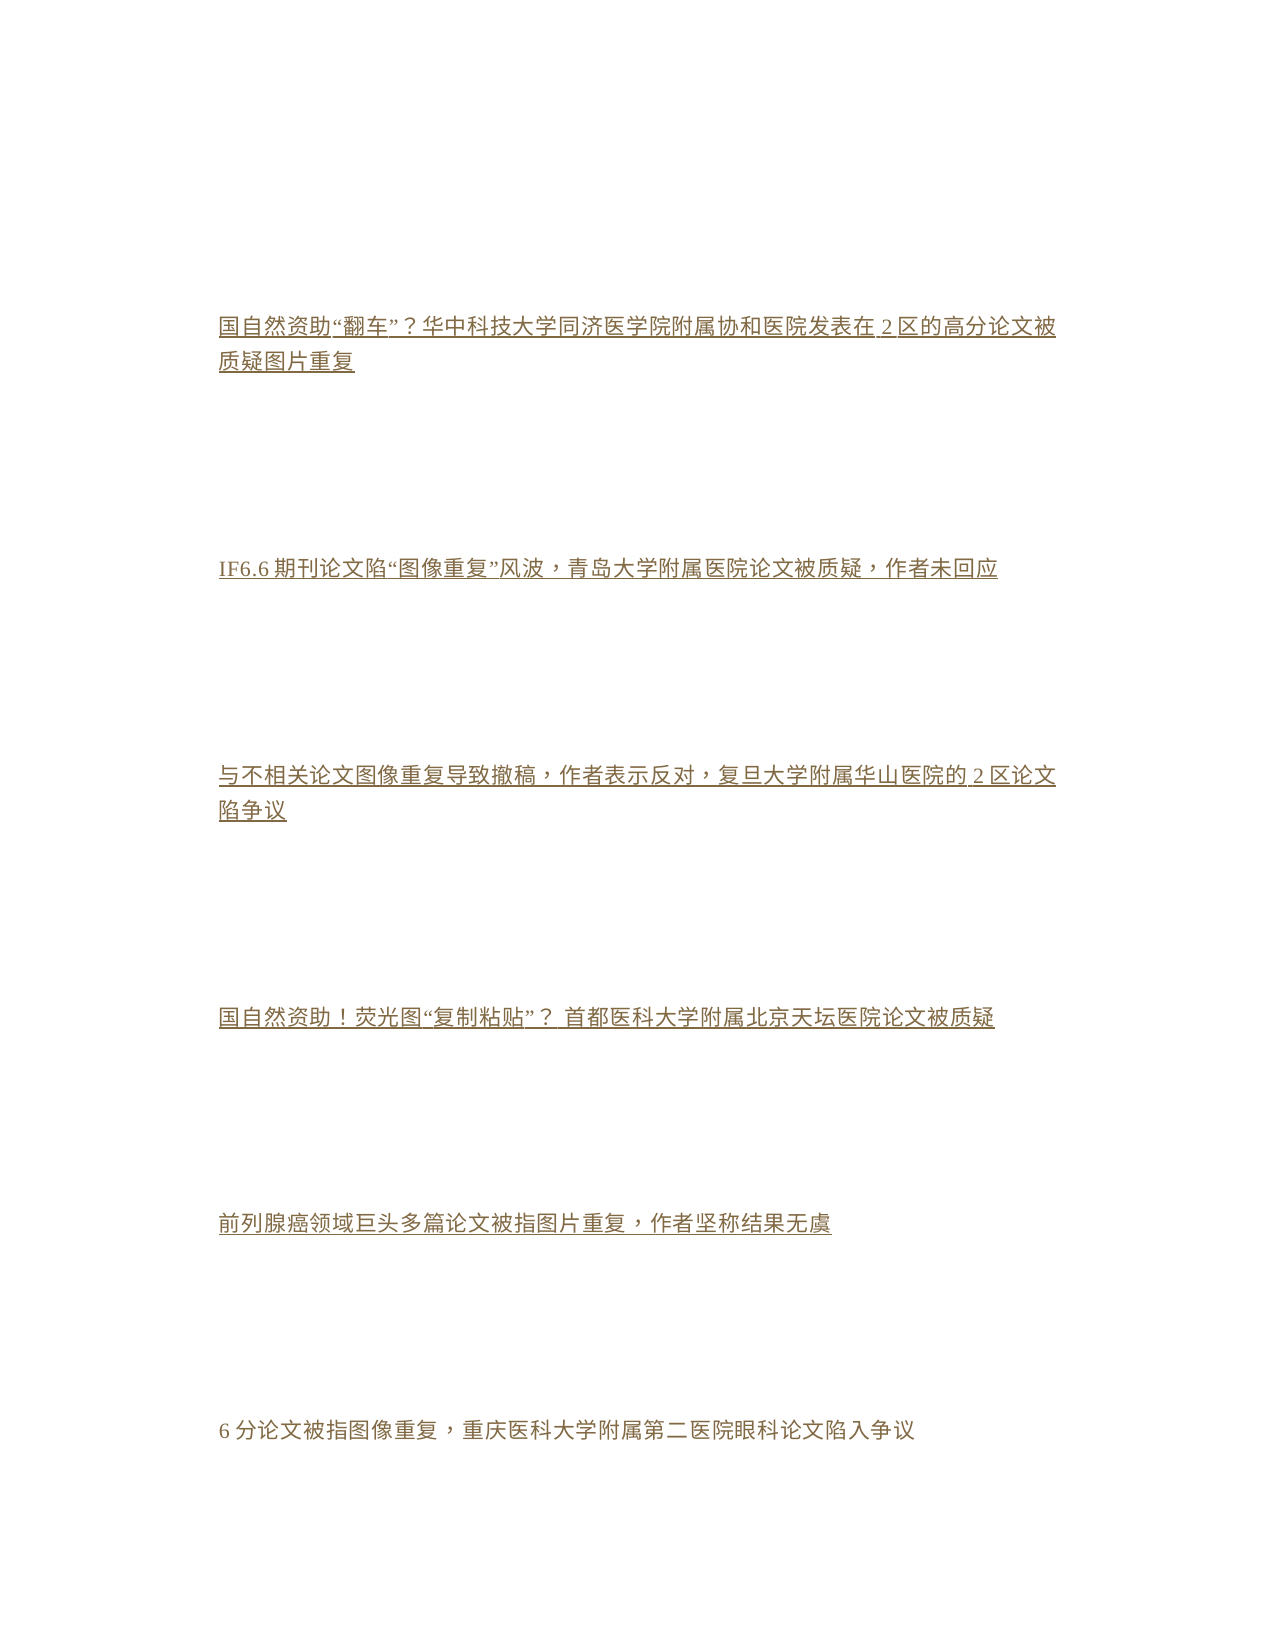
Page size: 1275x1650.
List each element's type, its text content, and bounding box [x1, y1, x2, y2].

text 6分论文被指图像重复，重庆医科大学附属第二医院眼科论文陷入争议 [219, 1410, 1056, 1445]
text 国自然资助！荧光图“复制粘贴”？ 首都医科大学附属北京天坛医院论文被质疑 [219, 996, 1056, 1031]
text 与不相关论文图像重复导致撤稿，作者表示反对，复旦大学附属华山医院的2区论文陷争议 [219, 755, 1056, 785]
text IF6.6期刊论文陷“图像重复”风波，青岛大学附属医院论文被质疑，作者未回应 [219, 548, 1056, 583]
text 前列腺癌领域巨头多篇论文被指图片重复，作者坚称结果无虞 [219, 1203, 1056, 1238]
text 与不相关论文图像重复导致撤稿，作者表示反对，复旦大学附属华山医院的2区论文陷争议 [219, 786, 1056, 825]
text 国自然资助“翻车”？华中科技大学同济医学院附属协和医院发表在2区的高分论文被质疑图片重复 [219, 306, 1056, 376]
